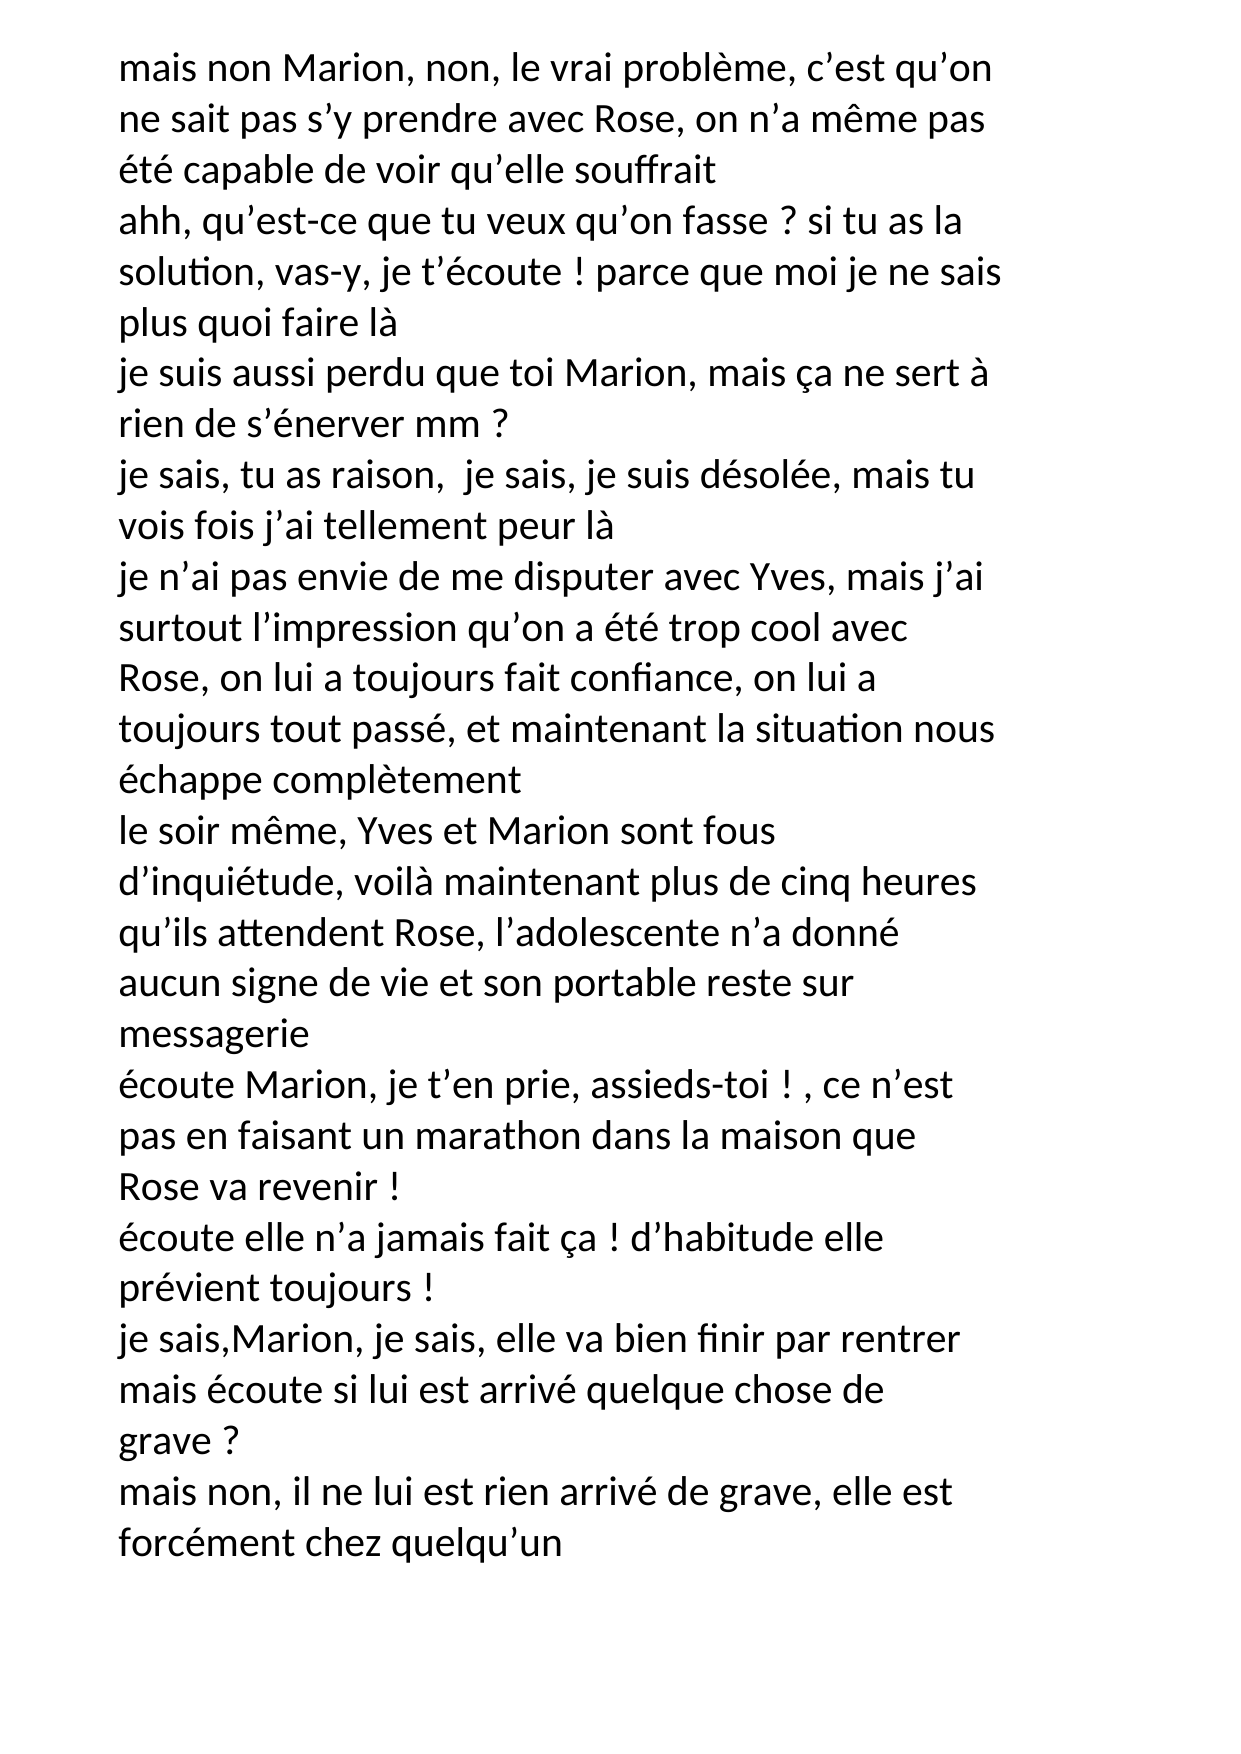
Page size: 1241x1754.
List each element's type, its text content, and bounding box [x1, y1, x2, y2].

text je sais, tu as raison, je sais, je suis désolée, mais tu vois fois j’ai tellement peur là [118, 448, 1004, 550]
text le soir même, Yves et Marion sont fous d’inquiétude, voilà maintenant plus de cinq heures qu’ils attendent Rose, l’adolescente n’a donné aucun signe de vie et son portable reste sur messagerie [118, 804, 1004, 1058]
text écoute elle n’a jamais fait ça ! d’habitude elle prévient toujours ! [118, 1211, 1004, 1312]
text mais non, il ne lui est rien arrivé de grave, elle est forcément chez quelqu’un [118, 1465, 1004, 1566]
text écoute Marion, je t’en prie, assieds-toi ! , ce n’est pas en faisant un marathon dans la maison que Rose va revenir ! [118, 1058, 1004, 1211]
text je n’ai pas envie de me disputer avec Yves, mais j’ai surtout l’impression qu’on a été trop cool avec Rose, on lui a toujours fait confiance, on lui a toujours tout passé, et maintenant la situation nous échappe complètement [118, 550, 1004, 804]
text mais écoute si lui est arrivé quelque chose de grave ? [118, 1363, 1004, 1465]
text ahh, qu’est-ce que tu veux qu’on fasse ? si tu as la solution, vas-y, je t’écoute ! parce que moi je ne sais plus quoi faire là [118, 194, 1004, 346]
text mais non Marion, non, le vrai problème, c’est qu’on ne sait pas s’y prendre avec Rose, on n’a même pas été capable de voir qu’elle souffrait [118, 41, 1004, 194]
text je suis aussi perdu que toi Marion, mais ça ne sert à rien de s’énerver mm ? [118, 346, 1004, 448]
text je sais,Marion, je sais, elle va bien finir par rentrer [118, 1312, 1004, 1363]
